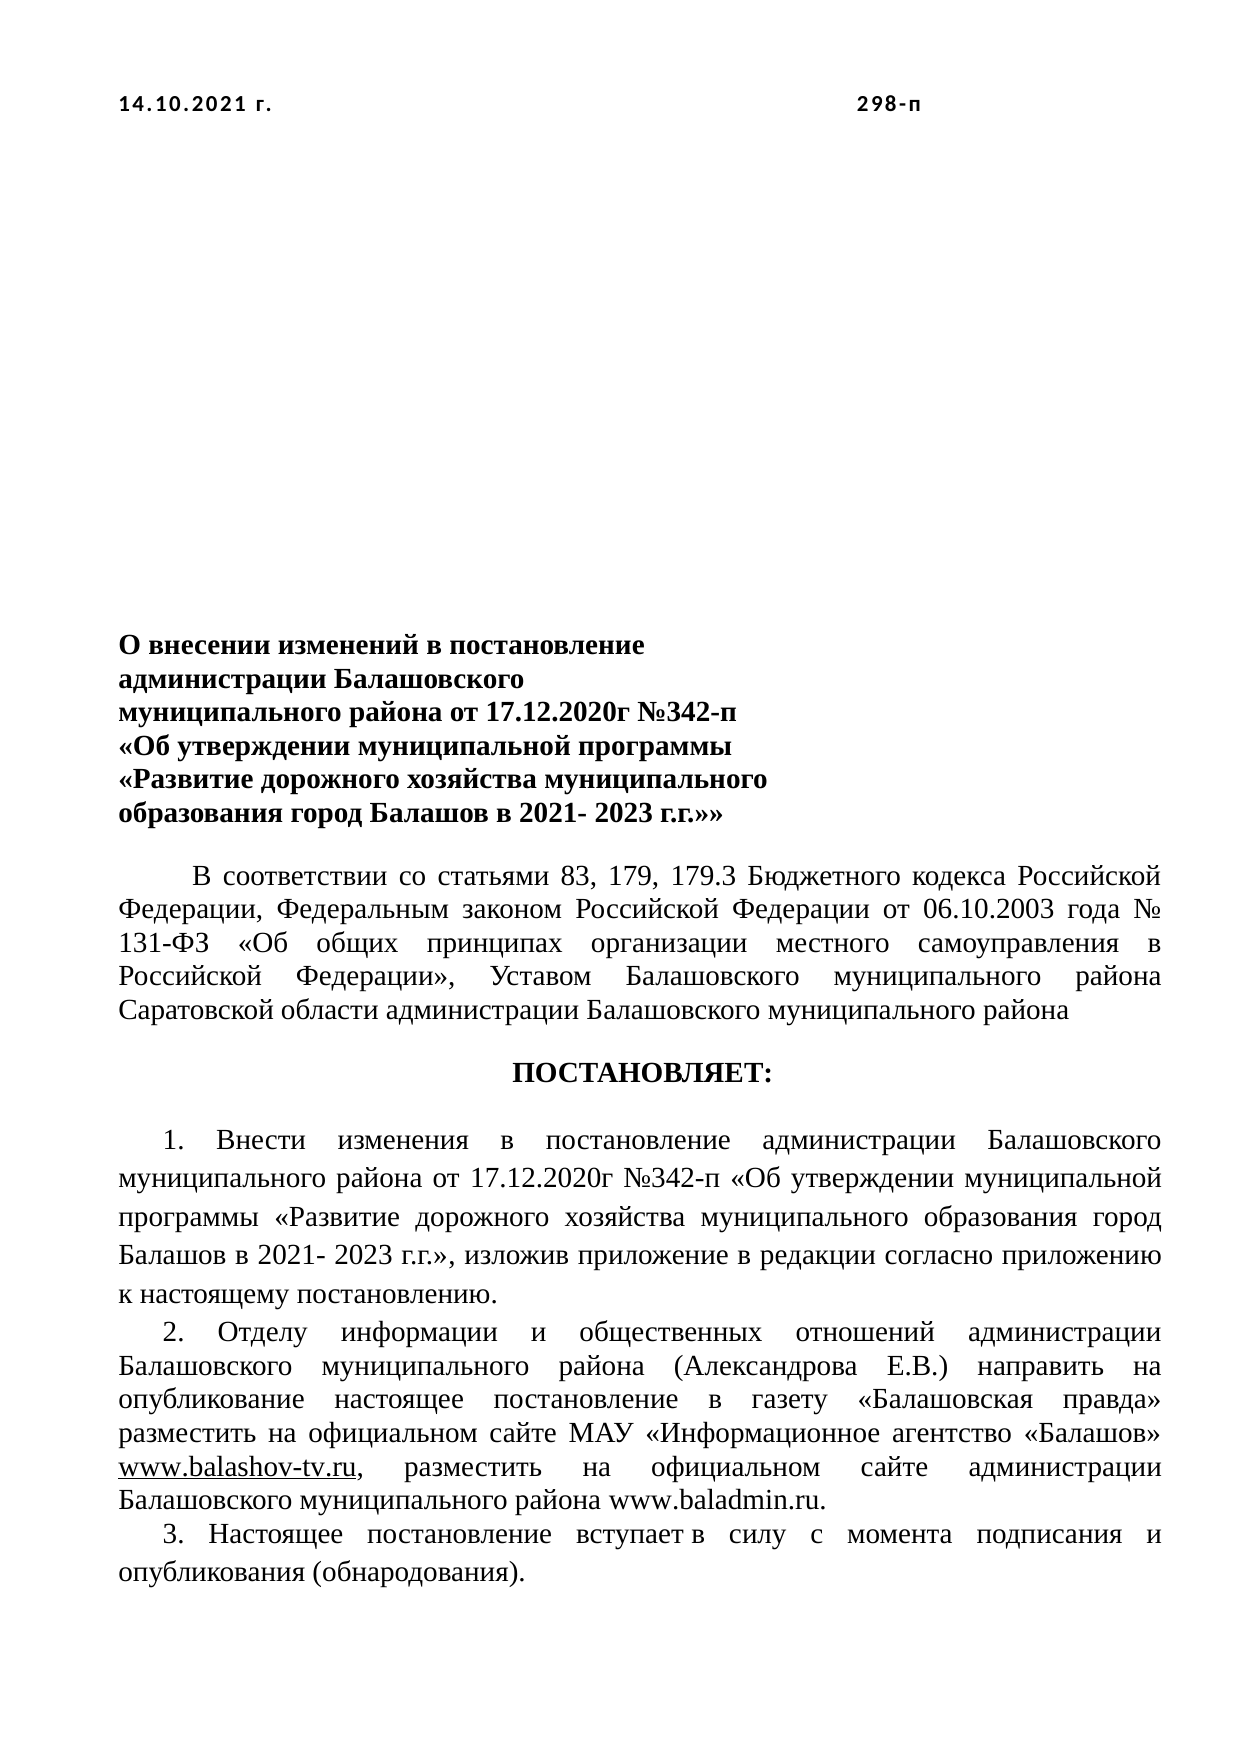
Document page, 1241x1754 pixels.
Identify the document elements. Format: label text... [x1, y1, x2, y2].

text ПОСТАНОВЛЯЕТ: [123, 1055, 1162, 1088]
text администрации Балашовского [118, 661, 1162, 694]
text образования город Балашов в 2021- 2023 г.г.»» [118, 795, 948, 829]
text В соответствии со статьями 83, 179, 179.3 Бюджетного кодекса Российской Федерации, Федеральным законом Российской Федерации от 06.10.2003 года № 131-ФЗ «Об общих принципах организации местного самоуправления в Российской Федерации», Уставом Балашовского муниципального района Саратовской области администрации Балашовского муниципального района [118, 858, 1162, 1026]
text 2. Отделу информации и общественных отношений администрации Балашовского муниципального района (Александрова Е.В.) направить на опубликование настоящее постановление в газету «Балашовская правда» разместить на официальном сайте МАУ «Информационное агентство «Балашов» www.balashov-tv.ru, разместить на официальном сайте администрации Балашовского муниципального района www.baladmin.ru. [118, 1314, 1162, 1516]
text муниципального района от 17.12.2020г №342-п [118, 694, 1162, 728]
text «Об утверждении муниципальной программы [118, 728, 1162, 762]
text 14.10.2021 г. 298-п [118, 89, 1162, 117]
text «Развитие дорожного хозяйства муниципального [118, 762, 948, 795]
text О внесении изменений в постановление [118, 627, 1162, 661]
text 1. Внести изменения в постановление администрации Балашовского муниципального района от 17.12.2020г №342-п «Об утверждении муниципальной программы «Развитие дорожного хозяйства муниципального образования город Балашов в 2021- 2023 г.г.», изложив приложение в редакции согласно приложению к настоящему постановлению. [118, 1122, 1162, 1309]
text 3. Настоящее постановление вступает в силу с момента подписания и опубликования (обнародования). [118, 1516, 1162, 1588]
